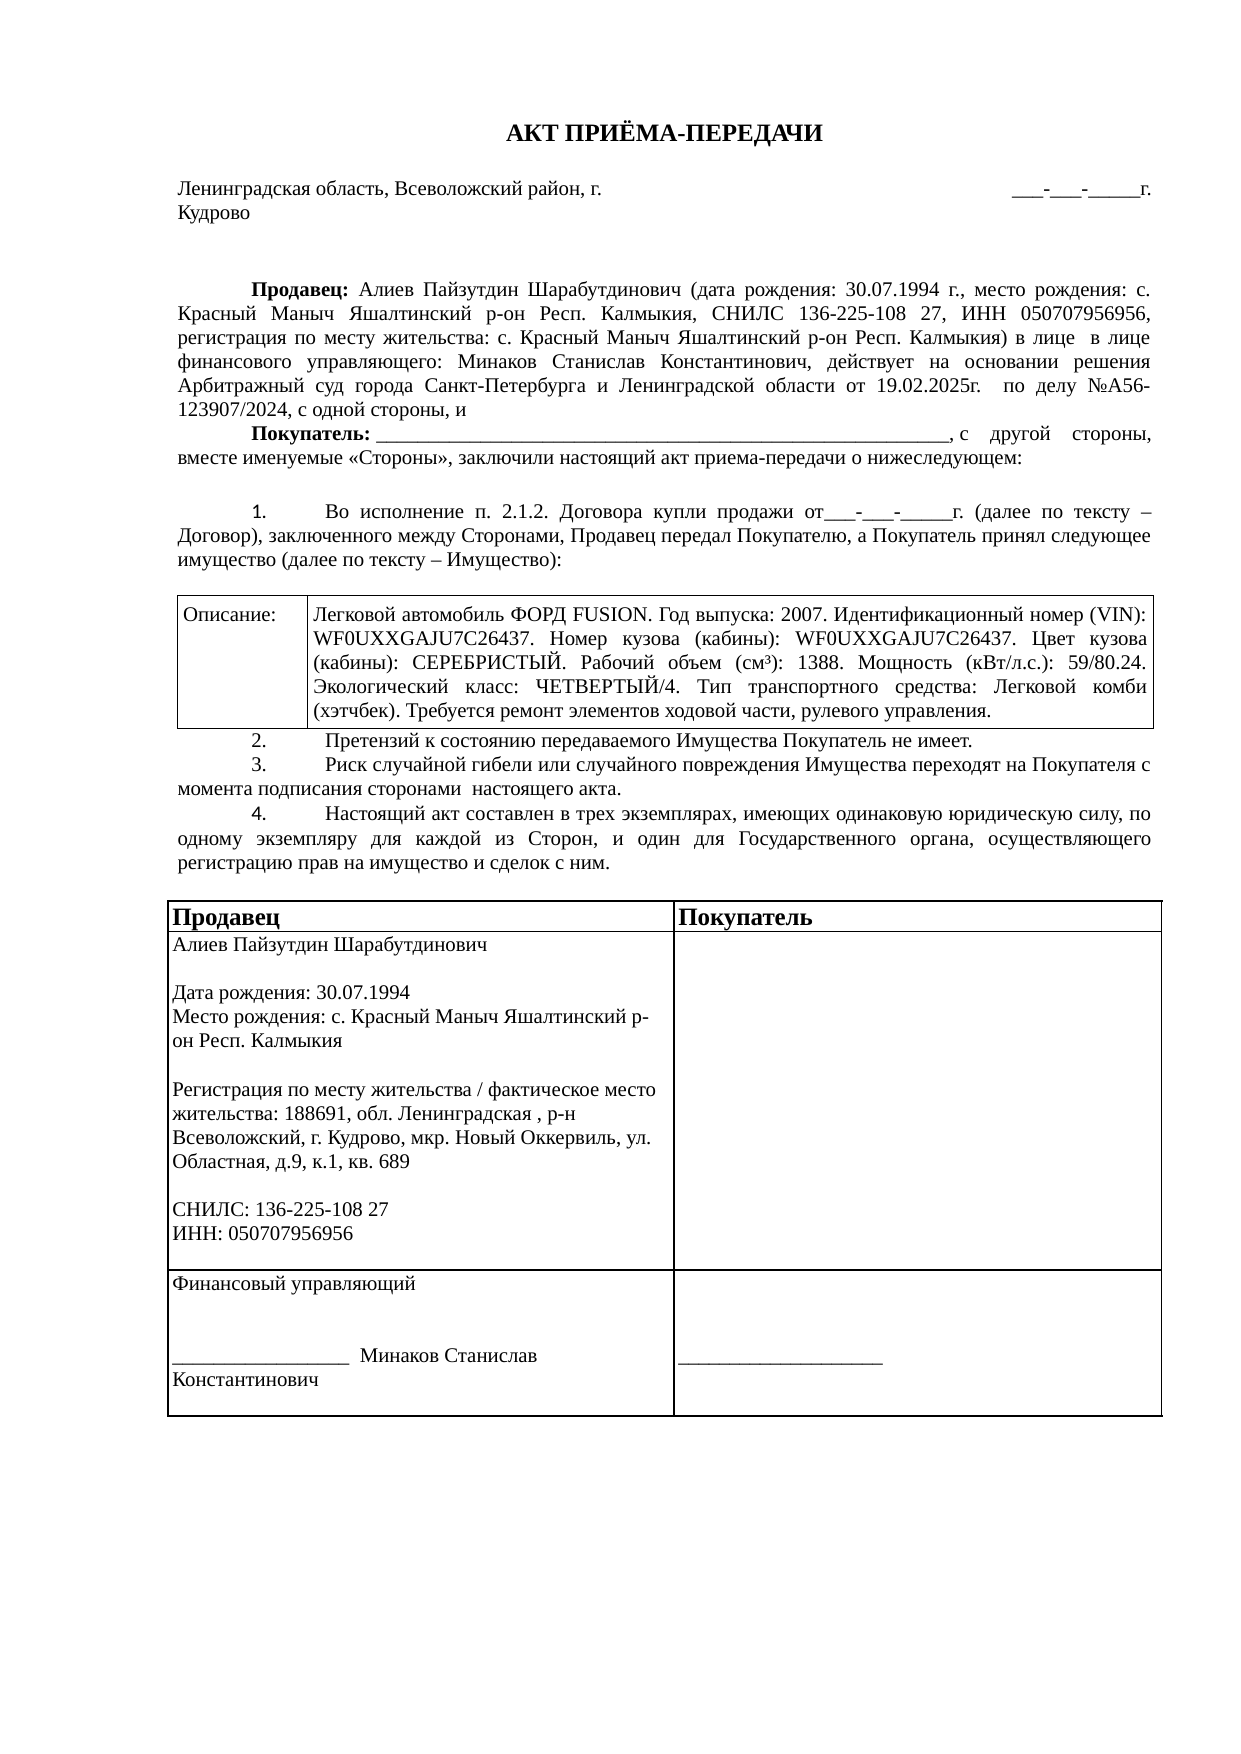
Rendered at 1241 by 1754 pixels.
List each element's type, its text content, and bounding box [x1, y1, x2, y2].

table_cell ____________________ [675, 1271, 1161, 1415]
list Риск случайной гибели или случайного повреждения Имущества переходят на Покупателя с момента подписания сторонами настоящего акта. [177, 752, 1152, 800]
table_header ___-___-_____г. [664, 176, 1152, 224]
table_header Ленинградская область, Всеволожский район, г. Кудрово [177, 176, 664, 224]
list Во исполнение п. 2.1.2. Договора купли продажи от___-___-_____г. (далее по тексту – Договор), заключенного между Сторонами, Продавец передал Покупателю, а Покупатель принял следующее имущество (далее по тексту – Имущество): [177, 498, 1152, 571]
table_header Легковой автомобиль ФОРД FUSION. Год выпуска: 2007. Идентификационный номер (VIN): WF0UXXGAJU7C26437. Номер кузова (кабины): WF0UXXGAJU7C26437. Цвет кузова (кабины): СЕРЕБРИСТЫЙ. Рабочий объем (см³): 1388. Мощность (кВт/л.с.): 59/80.24. Экологический класс: ЧЕТВЕРТЫЙ/4. Тип транспортного средства: Легковой комби (хэтчбек). Требуется ремонт элементов ходовой части, рулевого управления. [308, 596, 1153, 728]
text Покупатель: _______________________________________________________, с другой стороны, вместе именуемые «Стороны», заключили настоящий акт приема-передачи о нижеследующем: [177, 421, 1152, 469]
text АКТ ПРИЁМА-ПЕРЕДАЧИ [177, 118, 1152, 147]
table_header Описание: [178, 596, 307, 728]
table_cell [675, 932, 1161, 1269]
text Продавец: Алиев Пайзутдин Шарабутдинович (дата рождения: 30.07.1994 г., место рождения: с. Красный Маныч Яшалтинский р-он Респ. Калмыкия, СНИЛС 136-225-108 27, ИНН 050707956956, регистрация по месту жительства: с. Красный Маныч Яшалтинский р-он Респ. Калмыкия) в лице в лице финансового управляющего: Минаков Станислав Константинович, действует на основании решения Арбитражный суд города Санкт-Петербурга и Ленинградской области от 19.02.2025г. по делу №А56-123907/2024, с одной стороны, и [177, 277, 1152, 421]
list Настоящий акт составлен в трех экземплярах, имеющих одинаковую юридическую силу, по одному экземпляру для каждой из Сторон, и один для Государственного органа, осуществляющего регистрацию прав на имущество и сделок с ним. [177, 800, 1152, 874]
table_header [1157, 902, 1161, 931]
list Претензий к состоянию передаваемого Имущества Покупатель не имеет. [177, 729, 1152, 752]
